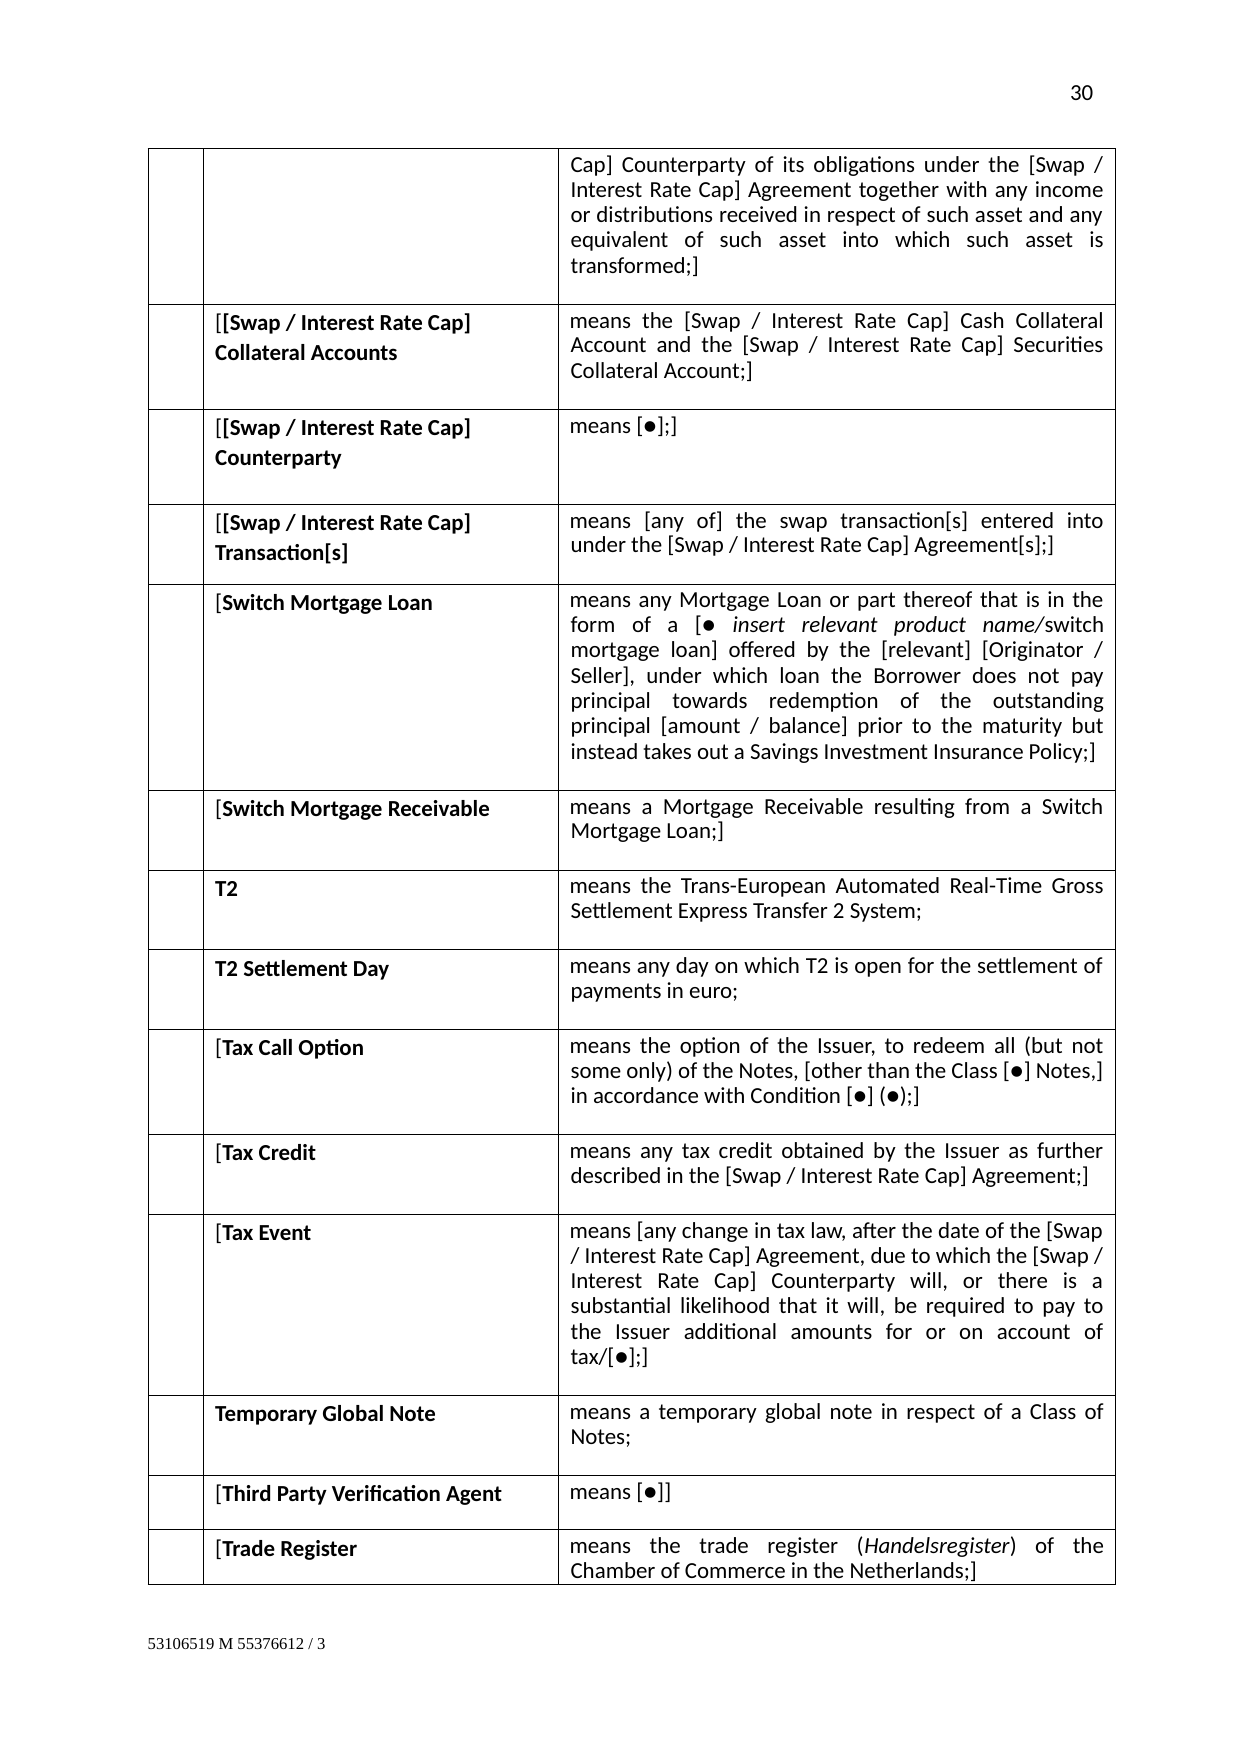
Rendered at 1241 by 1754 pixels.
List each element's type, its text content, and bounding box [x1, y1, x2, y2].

table_cell means a Mortgage Receivable resulting from a Switch Mortgage Loan;] [559, 791, 1115, 869]
table_cell [149, 410, 203, 504]
table_cell means [any of] the swap transaction[s] entered into under the [Swap / Interest Rate Cap] Agreement[s];] [559, 505, 1115, 583]
table_cell means [●];] [559, 410, 1115, 504]
table_cell [149, 791, 203, 869]
table_cell [149, 585, 203, 790]
table_cell means the option of the Issuer, to redeem all (but not some only) of the Notes, [other than the Class [●] Notes,] in accordance with Condition [●] (●);] [559, 1030, 1115, 1134]
table_cell [149, 305, 203, 409]
table_cell [149, 871, 203, 949]
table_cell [204, 149, 558, 304]
table_cell means [any change in tax law, after the date of the [Swap / Interest Rate Cap] Agreement, due to which the [Swap / Interest Rate Cap] Counterparty will, or there is a substantial likelihood that it will, be required to pay to the Issuer additional amounts for or on account of tax/[●];] [559, 1215, 1115, 1395]
table_cell means any tax credit obtained by the Issuer as further described in the [Swap / Interest Rate Cap] Agreement;] [559, 1135, 1115, 1214]
table_cell means the [Swap / Interest Rate Cap] Cash Collateral Account and the [Swap / Interest Rate Cap] Securities Collateral Account;] [559, 305, 1115, 409]
table_cell [Switch Mortgage Loan [204, 585, 558, 790]
table_cell means any day on which T2 is open for the settlement of payments in euro; [559, 950, 1115, 1029]
table_cell means the Trans-European Automated Real-Time Gross Settlement Express Transfer 2 System; [559, 871, 1115, 949]
table_cell T2 [204, 871, 558, 949]
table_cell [559, 149, 1115, 304]
table_cell [[Swap / Interest Rate Cap] Collateral Accounts [204, 305, 558, 409]
table_cell [149, 1135, 203, 1214]
table_cell [149, 1215, 203, 1395]
table_cell [[Swap / Interest Rate Cap] Transaction[s] [204, 505, 558, 583]
table_cell [149, 1030, 203, 1134]
table_cell [Trade Register [204, 1530, 558, 1584]
table_cell [Third Party Verification Agent [204, 1476, 558, 1529]
table_cell means a temporary global note in respect of a Class of Notes; [559, 1396, 1115, 1475]
table_cell means the trade register (Handelsregister) of the Chamber of Commerce in the Netherlands;] [559, 1530, 1115, 1584]
table_cell [Tax Credit [204, 1135, 558, 1214]
table_cell [Tax Event [204, 1215, 558, 1395]
table_cell [149, 950, 203, 1029]
table_cell means any Mortgage Loan or part thereof that is in the form of a [● insert relevant product name/switch mortgage loan] offered by the [relevant] [Originator / Seller], under which loan the Borrower does not pay principal towards redemption of the outstanding principal [amount / balance] prior to the maturity but instead takes out a Savings Investment Insurance Policy;] [559, 585, 1115, 790]
table_cell [149, 1476, 203, 1529]
table_cell means [●]] [559, 1476, 1115, 1529]
table_cell [149, 505, 203, 583]
table_cell [[Swap / Interest Rate Cap] Counterparty [204, 410, 558, 504]
table_cell T2 Settlement Day [204, 950, 558, 1029]
table_cell [149, 1530, 203, 1584]
table_cell [Tax Call Option [204, 1030, 558, 1134]
table_cell [149, 149, 203, 304]
table_cell Temporary Global Note [204, 1396, 558, 1475]
table_cell [149, 1396, 203, 1475]
table_cell [Switch Mortgage Receivable [204, 791, 558, 869]
